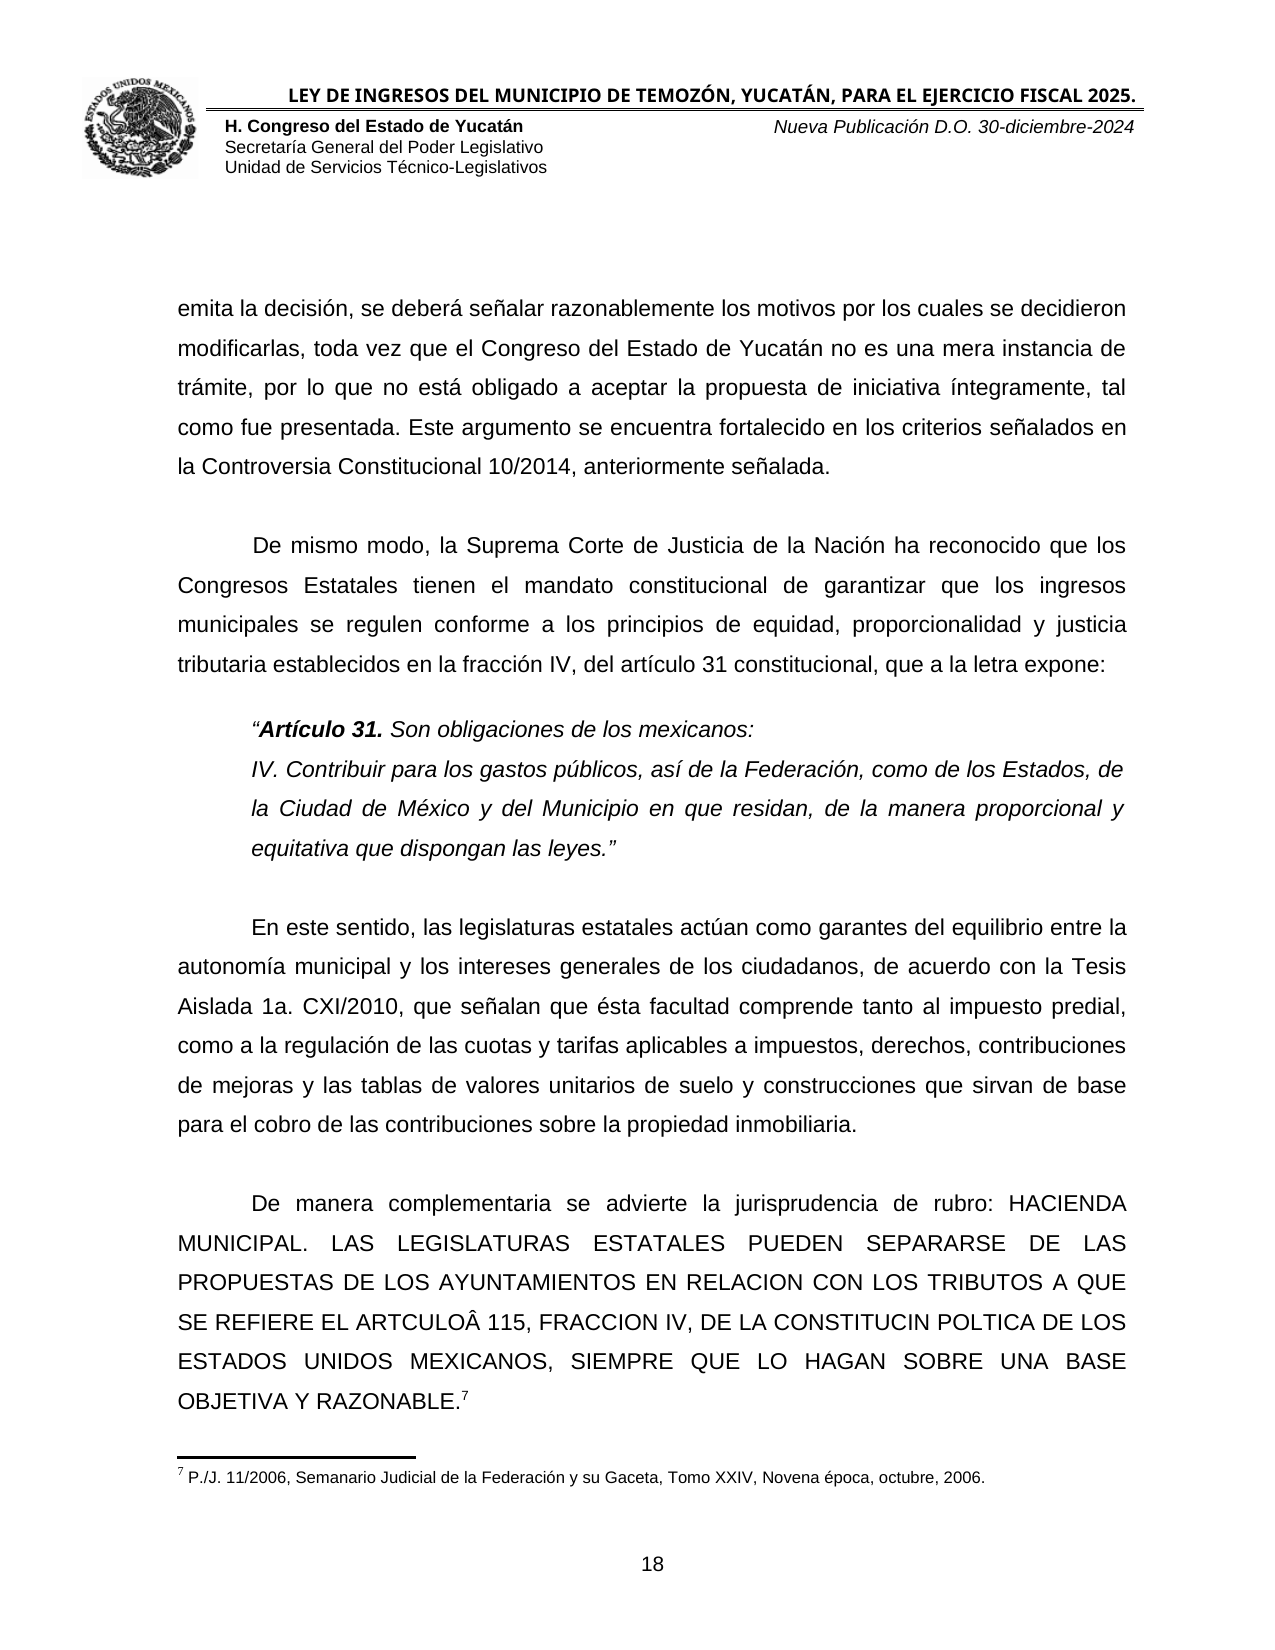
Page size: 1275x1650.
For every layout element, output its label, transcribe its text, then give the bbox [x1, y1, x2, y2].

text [177, 295, 1127, 479]
text De mismo modo, la Suprema Corte de Justicia de la Nación ha reconocido que los Congresos Estatales tienen el mandato constitucional de garantizar que los ingresos municipales se regulen conforme a los principios de equidad, proporcionalidad y justicia tributaria establecidos en la fracción IV, del artículo 31 constitucional, que a la letra expone: [177, 532, 1127, 677]
text “Artículo 31. Son obligaciones de los mexicanos: [251, 716, 1127, 743]
text De manera complementaria se advierte la jurisprudencia de rubro: HACIENDA MUNICIPAL. LAS LEGISLATURAS ESTATALES PUEDEN SEPARARSE DE LAS PROPUESTAS DE LOS AYUNTAMIENTOS EN RELACION CON LOS TRIBUTOS A QUE SE REFIERE EL ARTCULOÂ 115, FRACCION IV, DE LA CONSTITUCIN POLTICA DE LOS ESTADOS UNIDOS MEXICANOS, SIEMPRE QUE LO HAGAN SOBRE UNA BASE OBJETIVA Y RAZONABLE. [177, 1190, 1127, 1414]
text En este sentido, las legislaturas estatales actúan como garantes del equilibrio entre la autonomía municipal y los intereses generales de los ciudadanos, de acuerdo con la Tesis Aislada 1a. CXI/2010, que señalan que ésta facultad comprende tanto al impuesto predial, como a la regulación de las cuotas y tarifas aplicables a impuestos, derechos, contribuciones de mejoras y las tablas de valores unitarios de suelo y construcciones que sirvan de base para el cobro de las contribuciones sobre la propiedad inmobiliaria. [177, 914, 1127, 1138]
text IV. Contribuir para los gastos públicos, así de la Federación, como de los Estados, de la Ciudad de México y del Municipio en que residan, de la manera proporcional y equitativa que dispongan las leyes.” [251, 756, 1127, 861]
